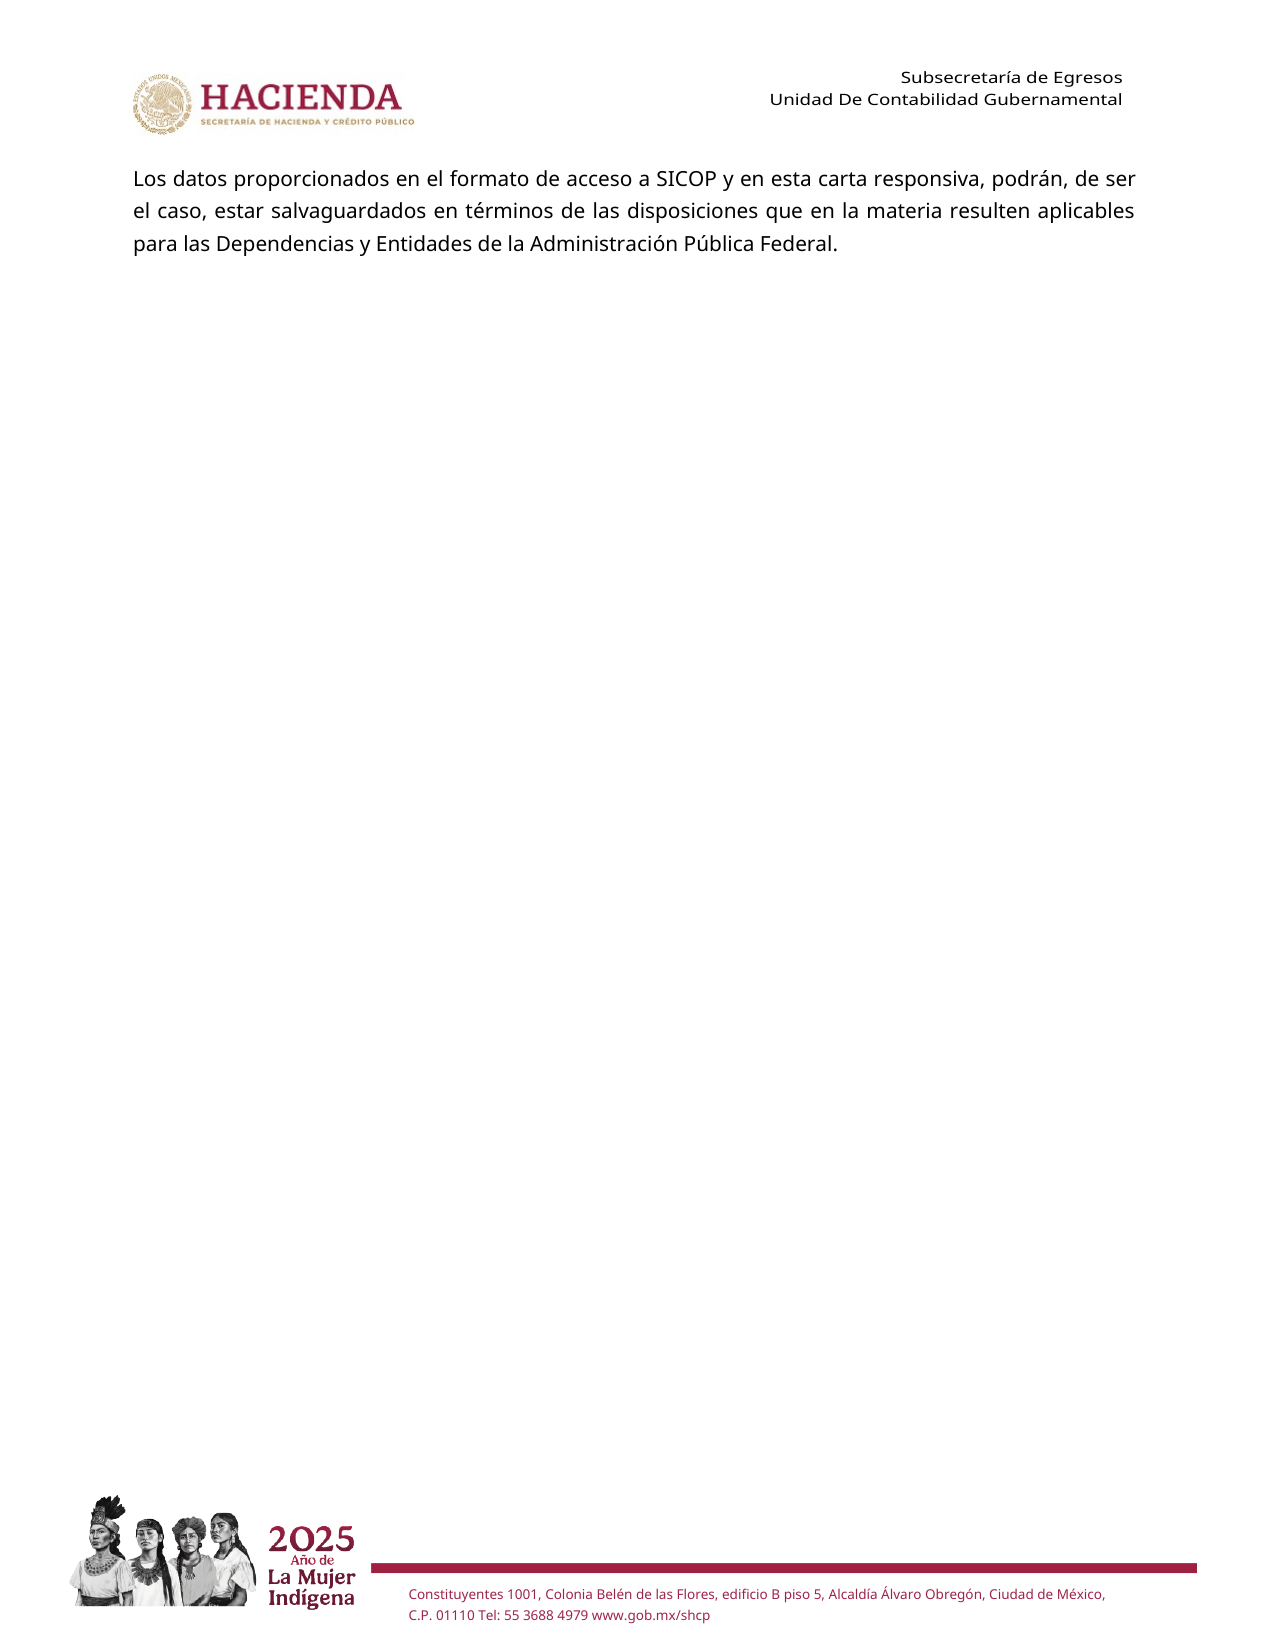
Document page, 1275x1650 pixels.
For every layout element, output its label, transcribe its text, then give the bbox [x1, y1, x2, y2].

picture [59, 1490, 1216, 1622]
text Los datos proporcionados en el formato de acceso a SICOP y en esta carta responsiva, podrán, de ser el caso, estar salvaguardados en términos de las disposiciones que en la materia resulten aplicables para las Dependencias y Entidades de la Administración Pública Federal. [133, 164, 1137, 257]
picture [132, 73, 415, 136]
